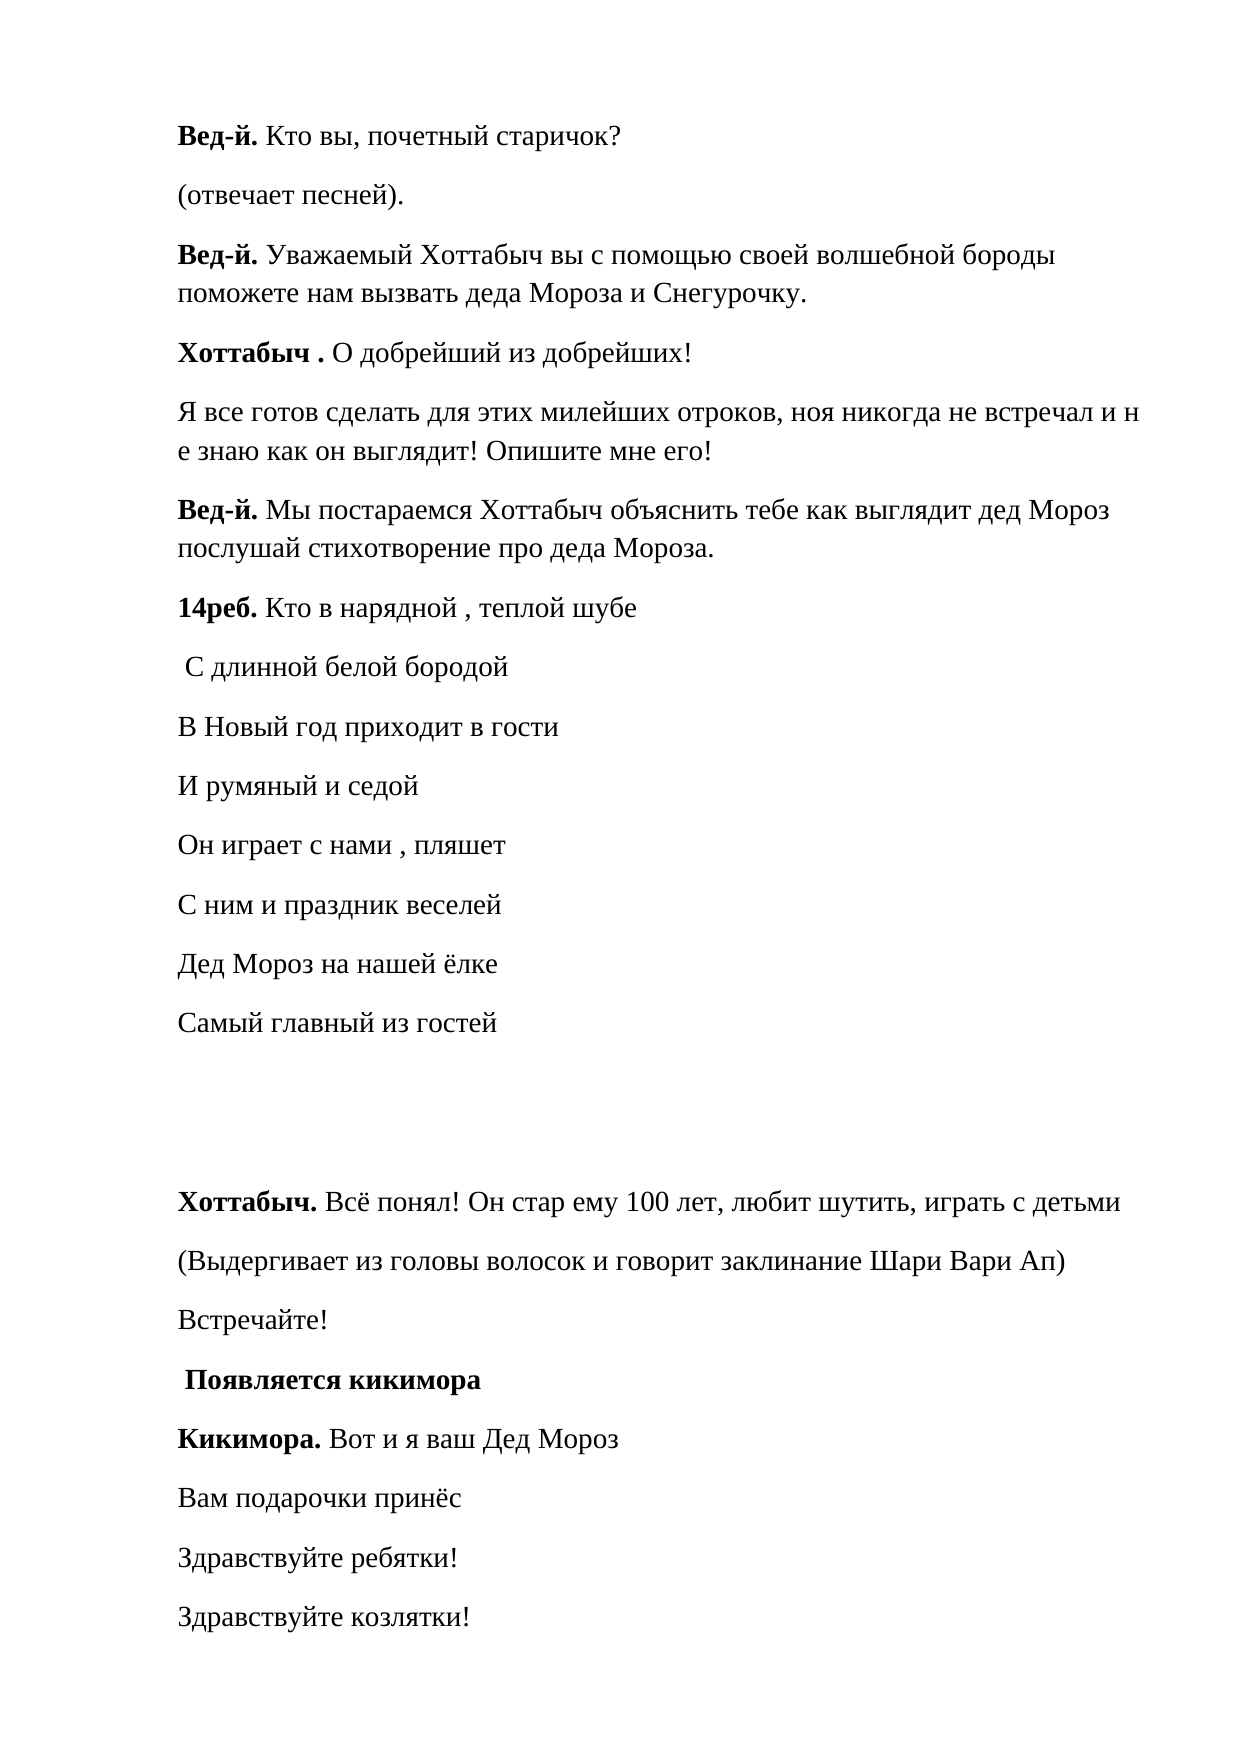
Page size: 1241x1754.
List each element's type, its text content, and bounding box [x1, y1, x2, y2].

text Здравствуйте ребятки! [177, 1540, 1152, 1573]
text В Новый год приходит в гости [177, 709, 1152, 742]
text Появляется кикимора [177, 1362, 1152, 1395]
text Хоттабыч . О добрейший из добрейших! [177, 335, 1152, 368]
text Кикимора. Вот и я ваш Дед Мороз [177, 1421, 1152, 1455]
text 14реб. Кто в нарядной , теплой шубе [177, 590, 1152, 623]
text И румяный и седой [177, 768, 1152, 802]
text Вед-й. Уважаемый Хоттабыч вы с помощью своей волшебной бороды поможете нам вызвать деда Мороза и Снегурочку. [177, 237, 1152, 309]
text Вед-й. Кто вы, почетный старичок? [177, 118, 1152, 152]
text Я все готов сделать для этих милейших отроков, ноя никогда не встречал и н е знаю как он выглядит! Опишите мне его! [177, 394, 1152, 466]
text Самый главный из гостей [177, 1006, 1152, 1039]
text Вед-й. Мы постараемся Хоттабыч объяснить тебе как выглядит дед Мороз послушай стихотворение про деда Мороза. [177, 492, 1152, 564]
text Здравствуйте козлятки! [177, 1599, 1152, 1633]
text (Выдергивает из головы волосок и говорит заклинание Шари Вари Ап) [177, 1243, 1152, 1277]
text Вам подарочки принёс [177, 1481, 1152, 1514]
text С ним и праздник веселей [177, 887, 1152, 920]
text Встречайте! [177, 1302, 1152, 1336]
text Дед Мороз на нашей ёлке [177, 946, 1152, 980]
text Он играет с нами , пляшет [177, 827, 1152, 861]
text Хоттабыч. Всё понял! Он стар ему 100 лет, любит шутить, играть с детьми [177, 1184, 1152, 1217]
text С длинной белой бородой [177, 649, 1152, 683]
text (отвечает песней). [177, 177, 1152, 211]
